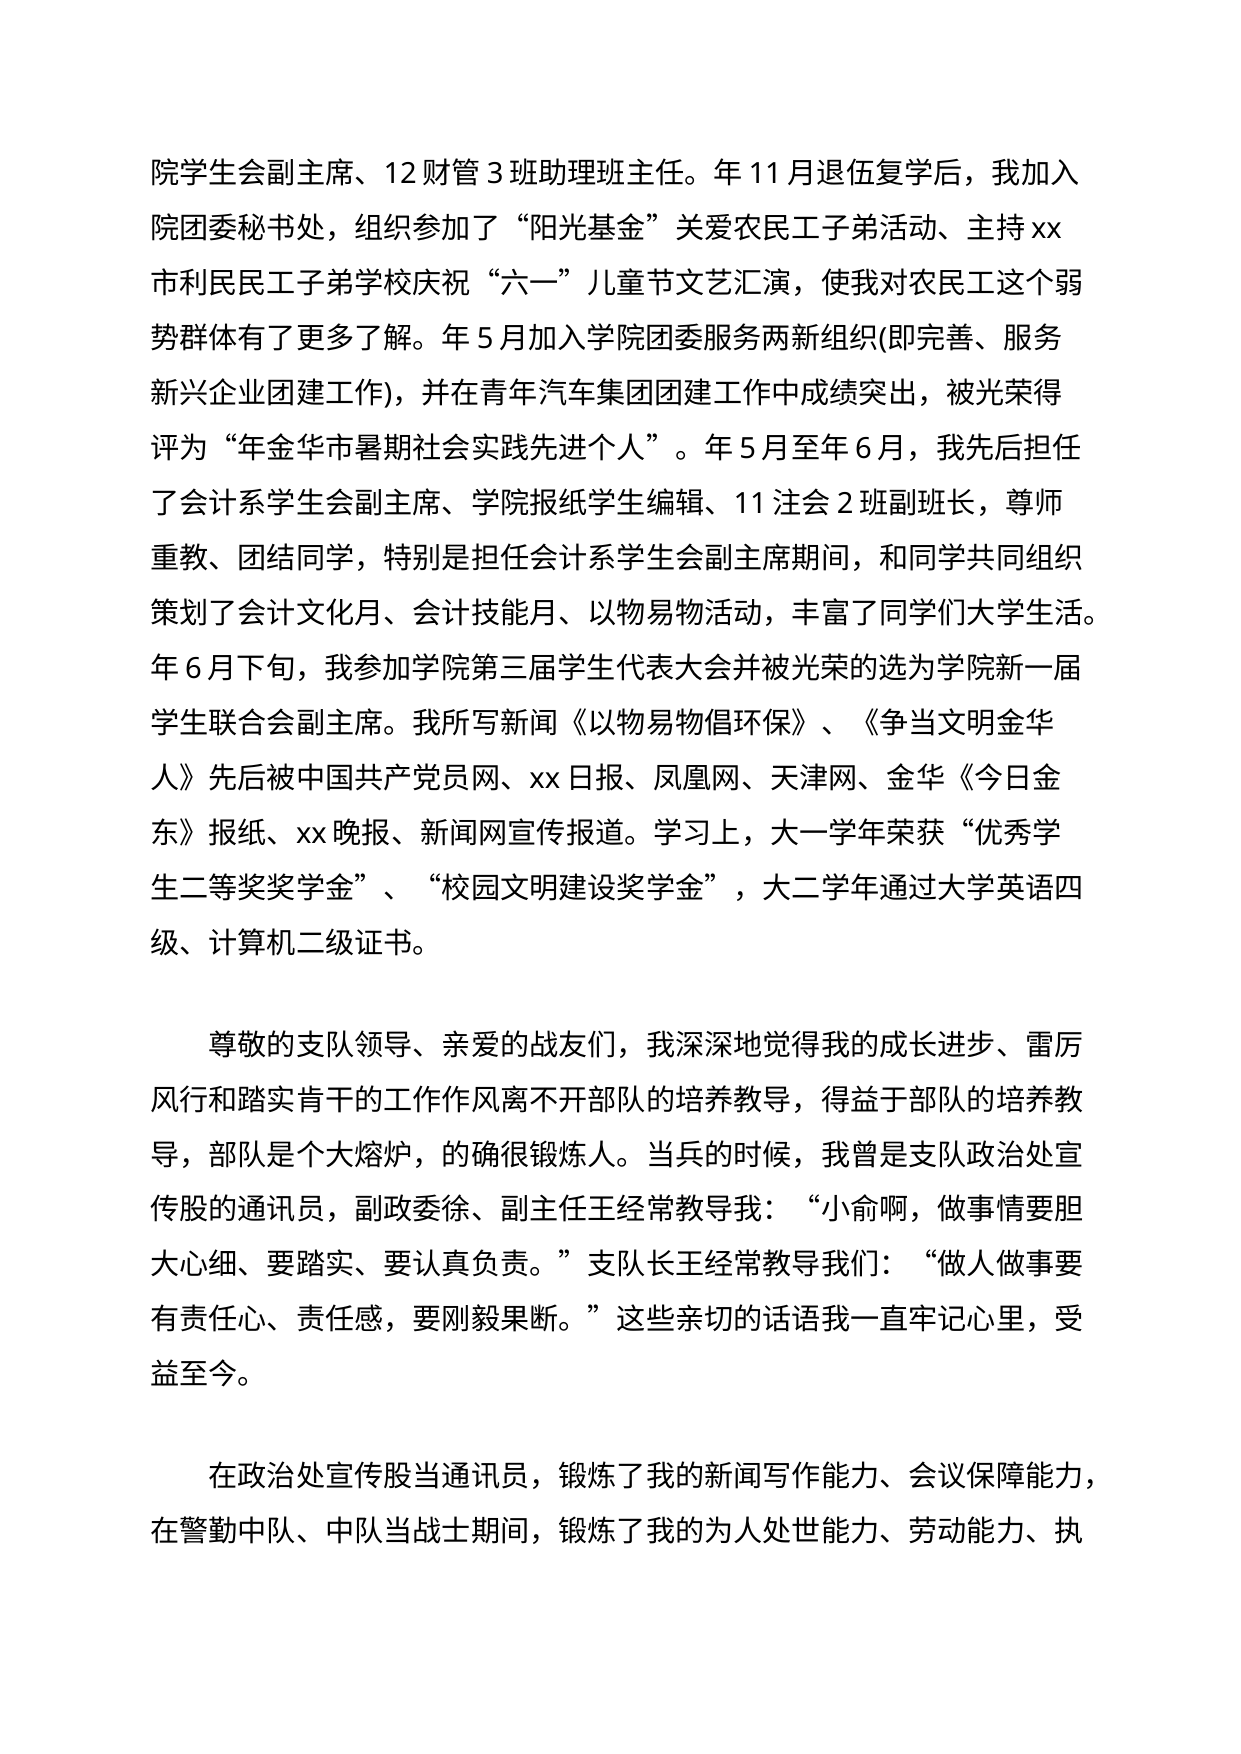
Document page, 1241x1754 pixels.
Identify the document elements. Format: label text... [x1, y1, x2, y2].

text 尊敬的支队领导、亲爱的战友们，我深深地觉得我的成长进步、雷厉风行和踏实肯干的工作作风离不开部队的培养教导，得益于部队的培养教导，部队是个大熔炉，的确很锻炼人。当兵的时候，我曾是支队政治处宣传股的通讯员，副政委徐、副主任王经常教导我：“小俞啊，做事情要胆大心细、要踏实、要认真负责。”支队长王经常教导我们：“做人做事要有责任心、责任感，要刚毅果断。”这些亲切的话语我一直牢记心里，受益至今。 [150, 1021, 1090, 1393]
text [150, 1452, 1090, 1549]
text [150, 150, 1090, 962]
